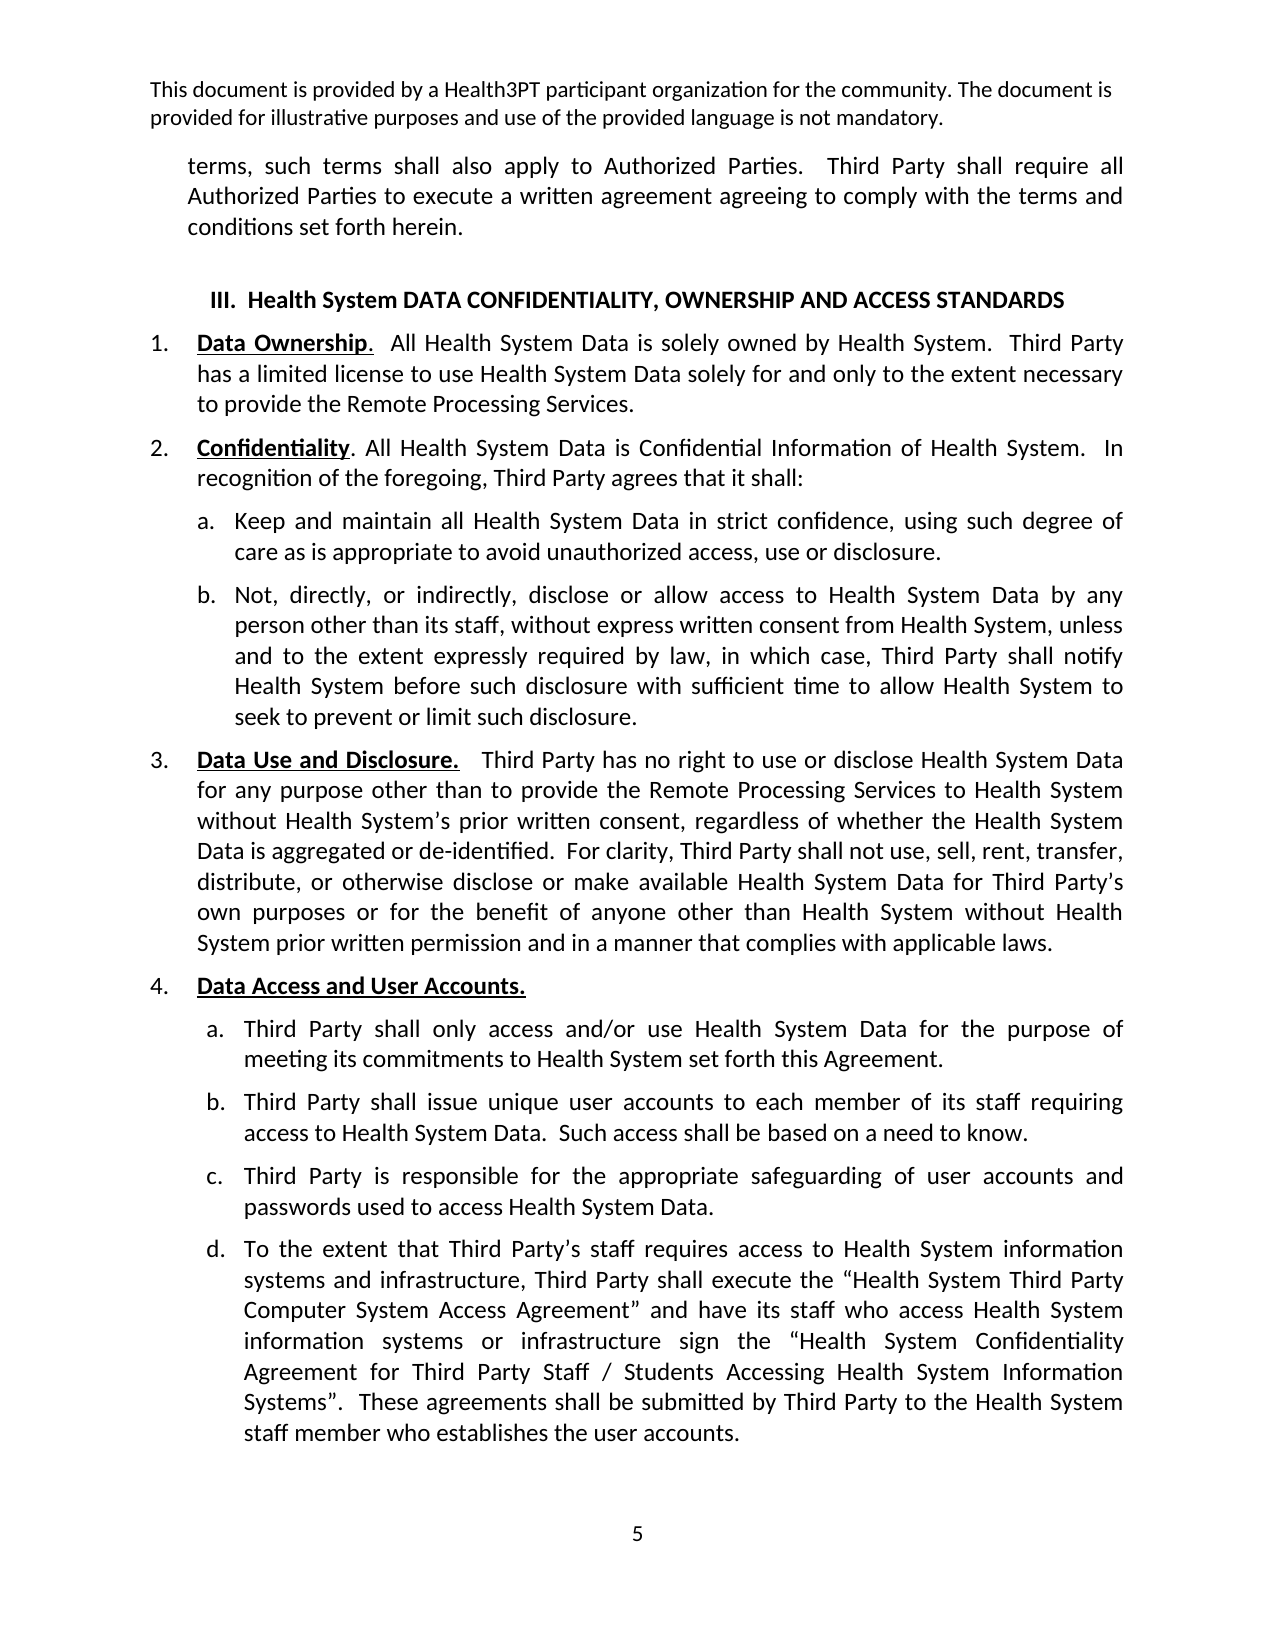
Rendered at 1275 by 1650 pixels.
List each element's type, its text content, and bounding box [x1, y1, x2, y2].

list Third Party is responsible for the appropriate safeguarding of user accounts and passwords used to access Health System Data. [206, 1160, 1125, 1221]
text III. Health System DATA CONFIDENTIALITY, OWNERSHIP AND ACCESS STANDARDS [150, 284, 1125, 315]
list Third Party shall issue unique user accounts to each member of its staff requiring access to Health System Data. Such access shall be based on a need to know. [206, 1087, 1125, 1148]
list Data Ownership. All Health System Data is solely owned by Health System. Third Party has a limited license to use Health System Data solely for and only to the extent necessary to provide the Remote Processing Services. [150, 328, 1125, 419]
list Confidentiality. All Health System Data is Confidential Information of Health System. In recognition of the foregoing, Third Party agrees that it shall: [150, 432, 1125, 493]
list To the extent that Third Party’s staff requires access to Health System information systems and infrastructure, Third Party shall execute the “Health System Third Party Computer System Access Agreement” and have its staff who access Health System information systems or infrastructure sign the “Health System Confidentiality Agreement for Third Party Staff / Students Accessing Health System Information Systems”. These agreements shall be submitted by Third Party to the Health System staff member who establishes the user accounts. [206, 1234, 1125, 1447]
list Third Party shall only access and/or use Health System Data for the purpose of meeting its commitments to Health System set forth this Agreement. [206, 1013, 1125, 1074]
list Keep and maintain all Health System Data in strict confidence, using such degree of care as is appropriate to avoid unauthorized access, use or disclosure. [197, 505, 1125, 566]
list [150, 150, 1125, 242]
list Not, directly, or indirectly, disclose or allow access to Health System Data by any person other than its staff, without express written consent from Health System, unless and to the extent expressly required by law, in which case, Third Party shall notify Health System before such disclosure with sufficient time to allow Health System to seek to prevent or limit such disclosure. [197, 579, 1125, 731]
list Data Use and Disclosure. Third Party has no right to use or disclose Health System Data for any purpose other than to provide the Remote Processing Services to Health System without Health System’s prior written consent, regardless of whether the Health System Data is aggregated or de-identified. For clarity, Third Party shall not use, sell, rent, transfer, distribute, or otherwise disclose or make available Health System Data for Third Party’s own purposes or for the benefit of anyone other than Health System without Health System prior written permission and in a manner that complies with applicable laws. [150, 744, 1125, 957]
list Data Access and User Accounts. [150, 970, 1125, 1001]
